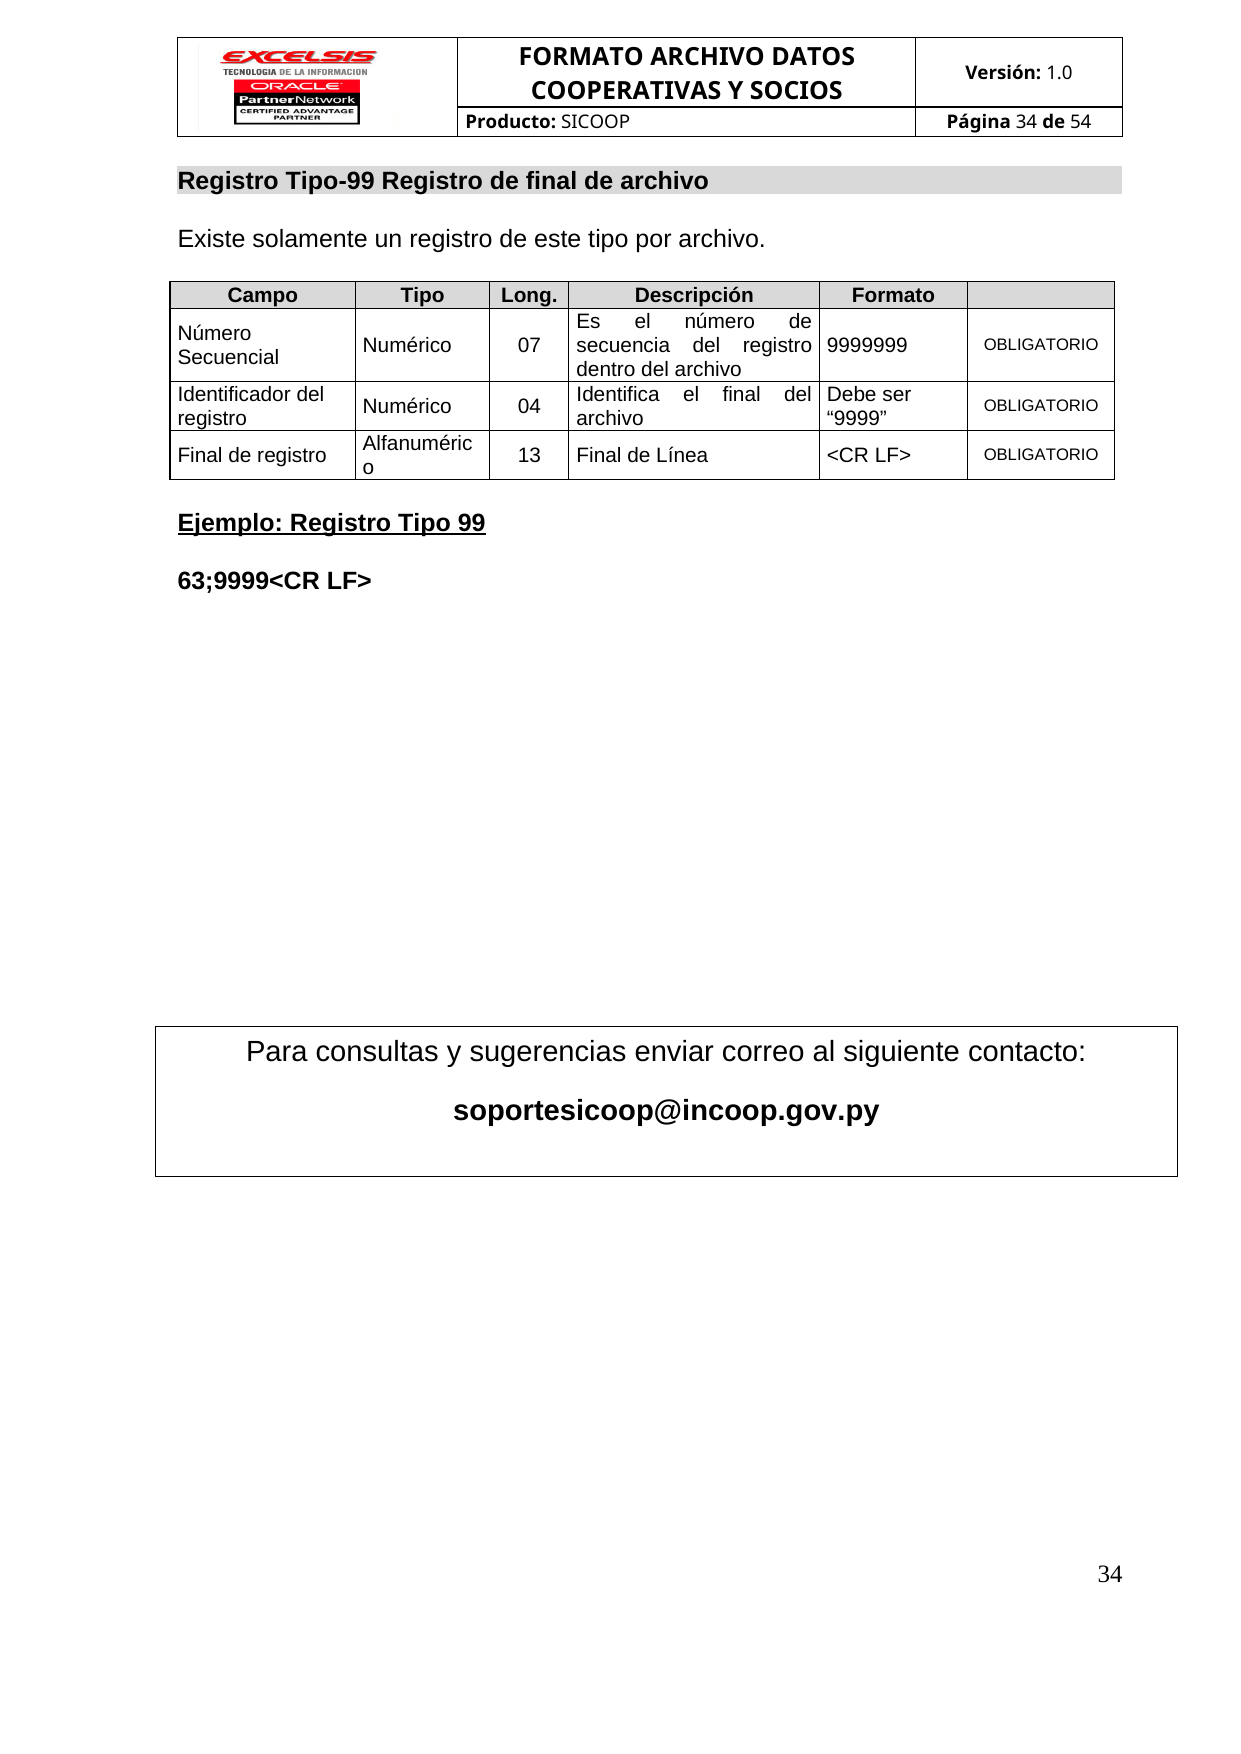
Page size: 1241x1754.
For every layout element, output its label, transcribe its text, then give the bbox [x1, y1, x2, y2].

table_cell Es el número de secuencia del registro dentro del archivo [569, 309, 819, 381]
table_cell OBLIGATORIO [968, 382, 1114, 430]
table_cell Número Secuencial [171, 309, 355, 381]
text Ejemplo: Registro Tipo 99 [177, 508, 1122, 537]
table_header 63;9999<CR LF> [166, 566, 1111, 595]
table_cell OBLIGATORIO [968, 309, 1114, 381]
text Existe solamente un registro de este tipo por archivo. [177, 224, 1131, 252]
table_header [968, 282, 1114, 308]
table_cell 04 [490, 382, 568, 430]
table_cell Numérico [356, 309, 489, 381]
table_header Descripción [569, 282, 819, 308]
table_cell OBLIGATORIO [968, 431, 1114, 479]
table_cell 9999999 [820, 309, 967, 381]
table_cell Identificador del registro [171, 382, 355, 430]
table_cell 13 [490, 431, 568, 479]
table_header Long. [490, 282, 568, 308]
table_header Formato [820, 282, 967, 308]
table_header Tipo [356, 282, 489, 308]
picture [198, 43, 400, 131]
table_header Campo [171, 282, 355, 308]
table_cell Numérico [356, 382, 489, 430]
table_cell Final de Línea [569, 431, 819, 479]
table_cell Final de registro [171, 431, 355, 479]
table_cell 07 [490, 309, 568, 381]
table_cell Identifica el final del archivo [569, 382, 819, 430]
table_cell <CR LF> [820, 431, 967, 479]
table_cell Debe ser “9999” [820, 382, 967, 430]
table_cell Alfanumérico [356, 431, 489, 479]
subtitle Registro Tipo-99 Registro de final de archivo [177, 166, 1122, 194]
